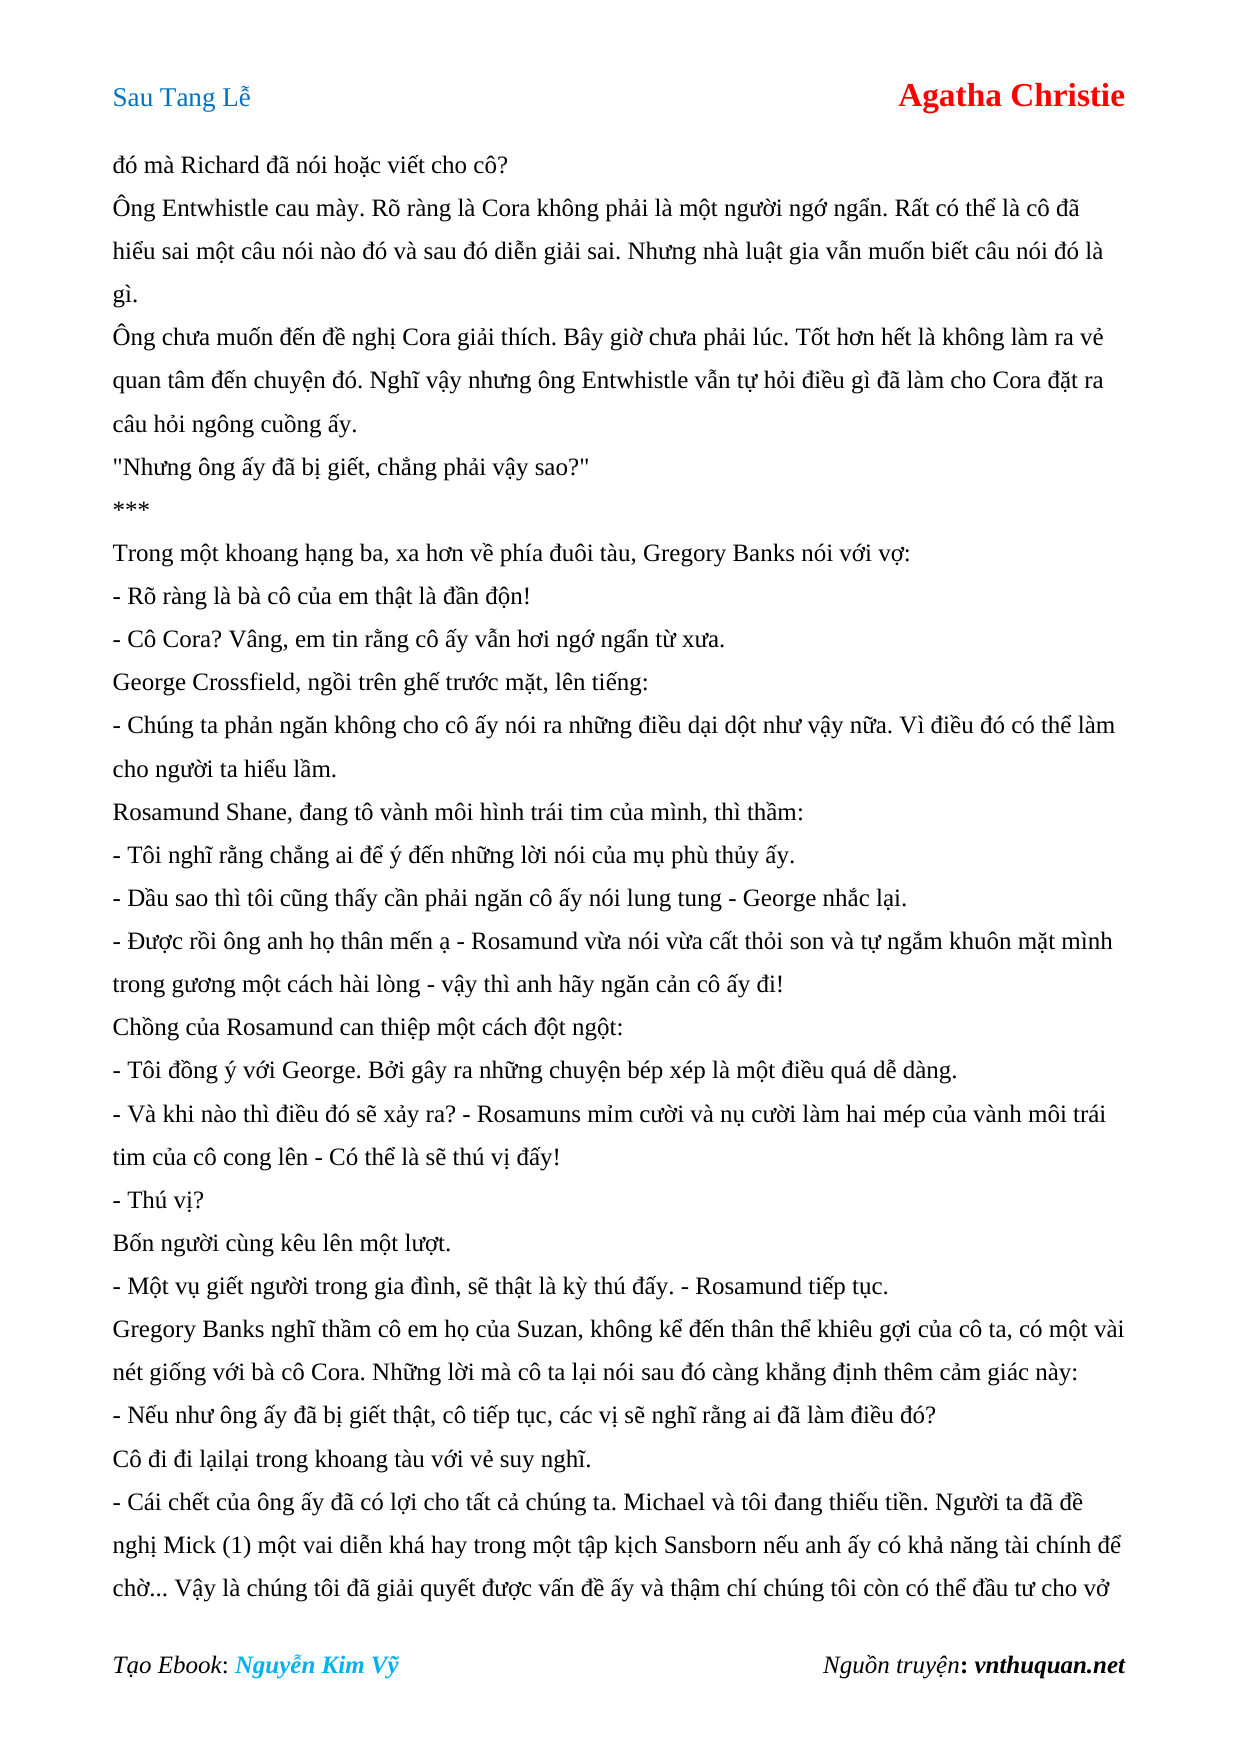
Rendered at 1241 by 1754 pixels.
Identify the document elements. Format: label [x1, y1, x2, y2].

text [112, 150, 1128, 1602]
